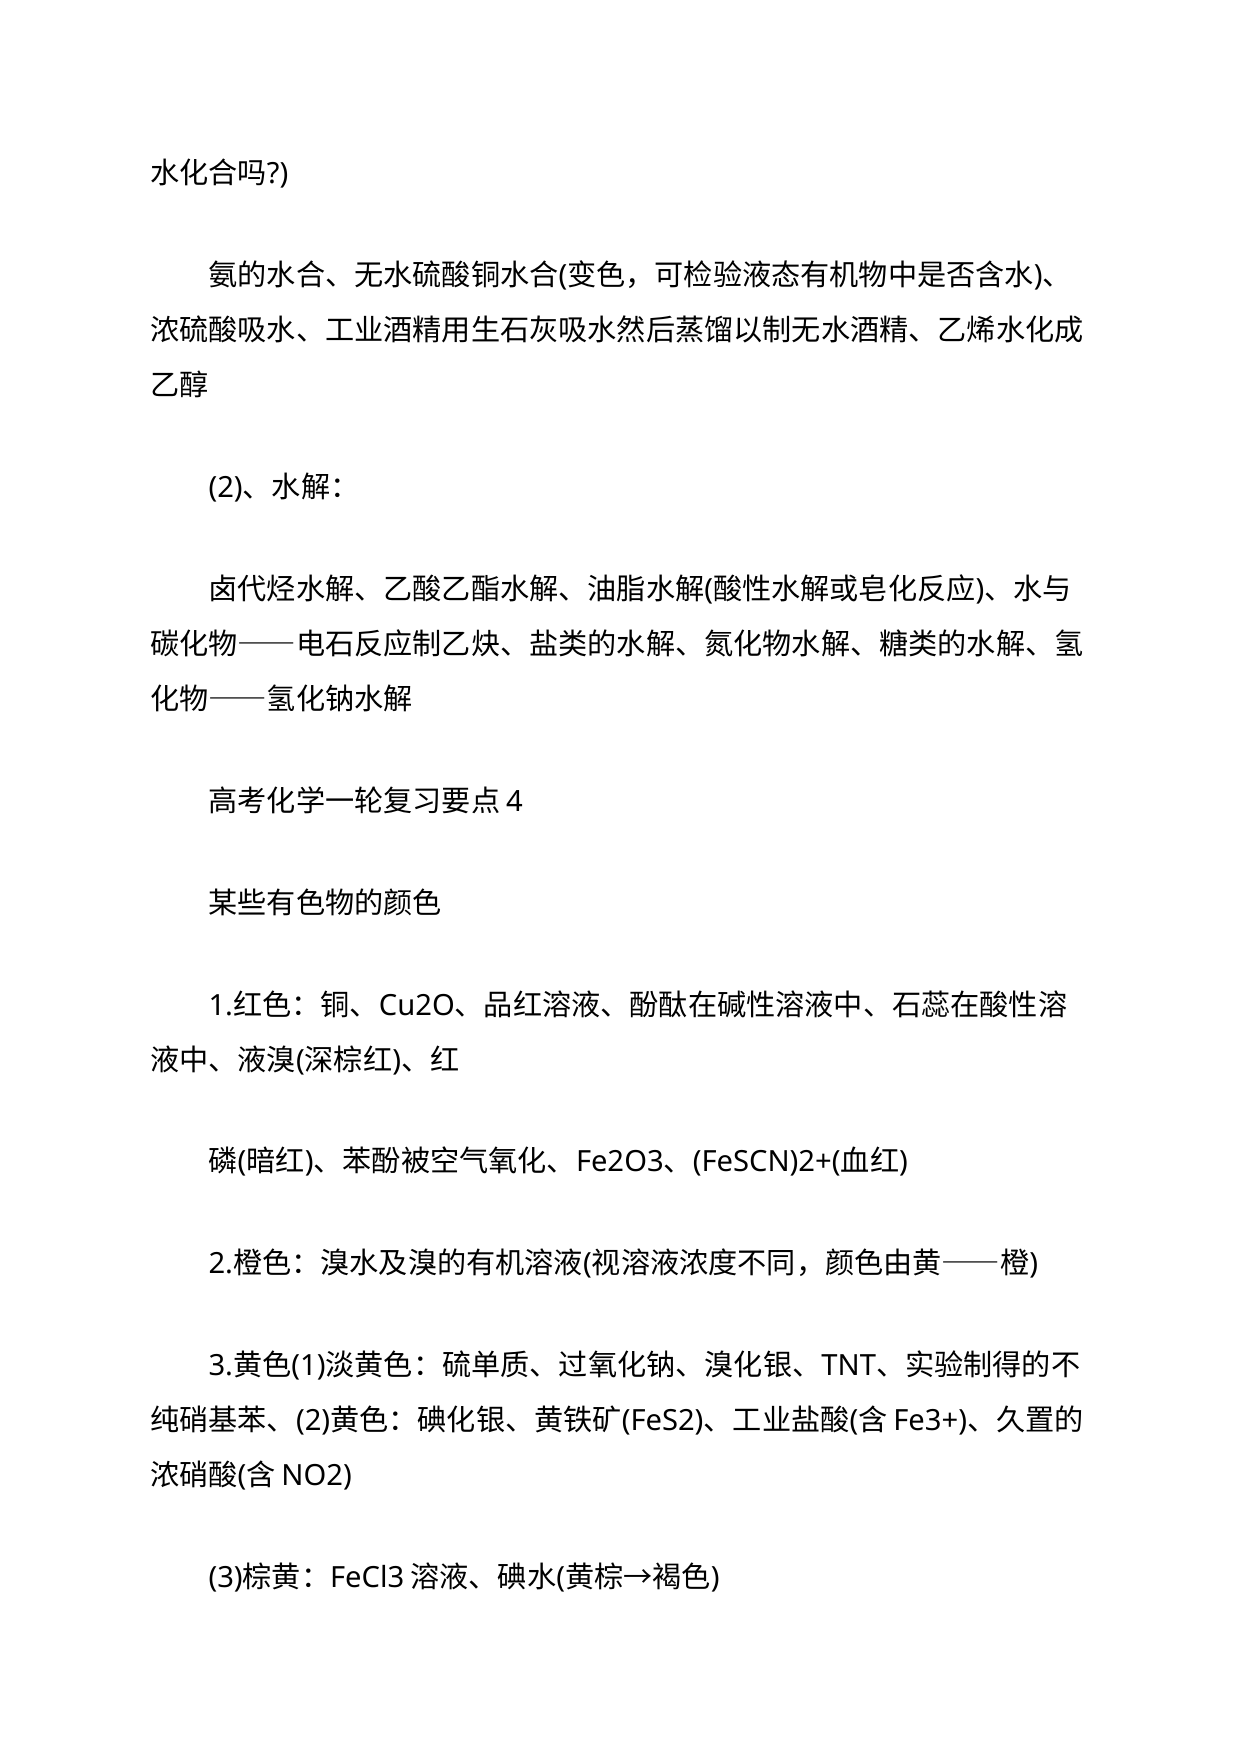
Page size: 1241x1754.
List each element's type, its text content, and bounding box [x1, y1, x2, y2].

text 某些有色物的颜色 [150, 879, 1090, 922]
text (3)棕黄：FeCl3溶液、碘水(黄棕→褐色) [150, 1554, 1090, 1596]
text 2.橙色：溴水及溴的有机溶液(视溶液浓度不同，颜色由黄——橙) [150, 1240, 1090, 1282]
text 3.黄色(1)淡黄色：硫单质、过氧化钠、溴化银、TNT、实验制得的不纯硝基苯、(2)黄色：碘化银、黄铁矿(FeS2)、工业盐酸(含Fe3+)、久置的浓硝酸(含NO2) [150, 1342, 1090, 1494]
text 1.红色：铜、Cu2O、品红溶液、酚酞在碱性溶液中、石蕊在酸性溶液中、液溴(深棕红)、红 [150, 981, 1090, 1078]
text 磷(暗红)、苯酚被空气氧化、Fe2O3、(FeSCN)2+(血红) [150, 1138, 1090, 1180]
text 高考化学一轮复习要点4 [150, 777, 1090, 820]
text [150, 150, 1090, 192]
text 卤代烃水解、乙酸乙酯水解、油脂水解(酸性水解或皂化反应)、水与碳化物——电石反应制乙炔、盐类的水解、氮化物水解、糖类的水解、氢化物——氢化钠水解 [150, 566, 1090, 718]
text (2)、水解： [150, 464, 1090, 506]
text 氨的水合、无水硫酸铜水合(变色，可检验液态有机物中是否含水)、浓硫酸吸水、工业酒精用生石灰吸水然后蒸馏以制无水酒精、乙烯水化成乙醇 [150, 252, 1090, 404]
